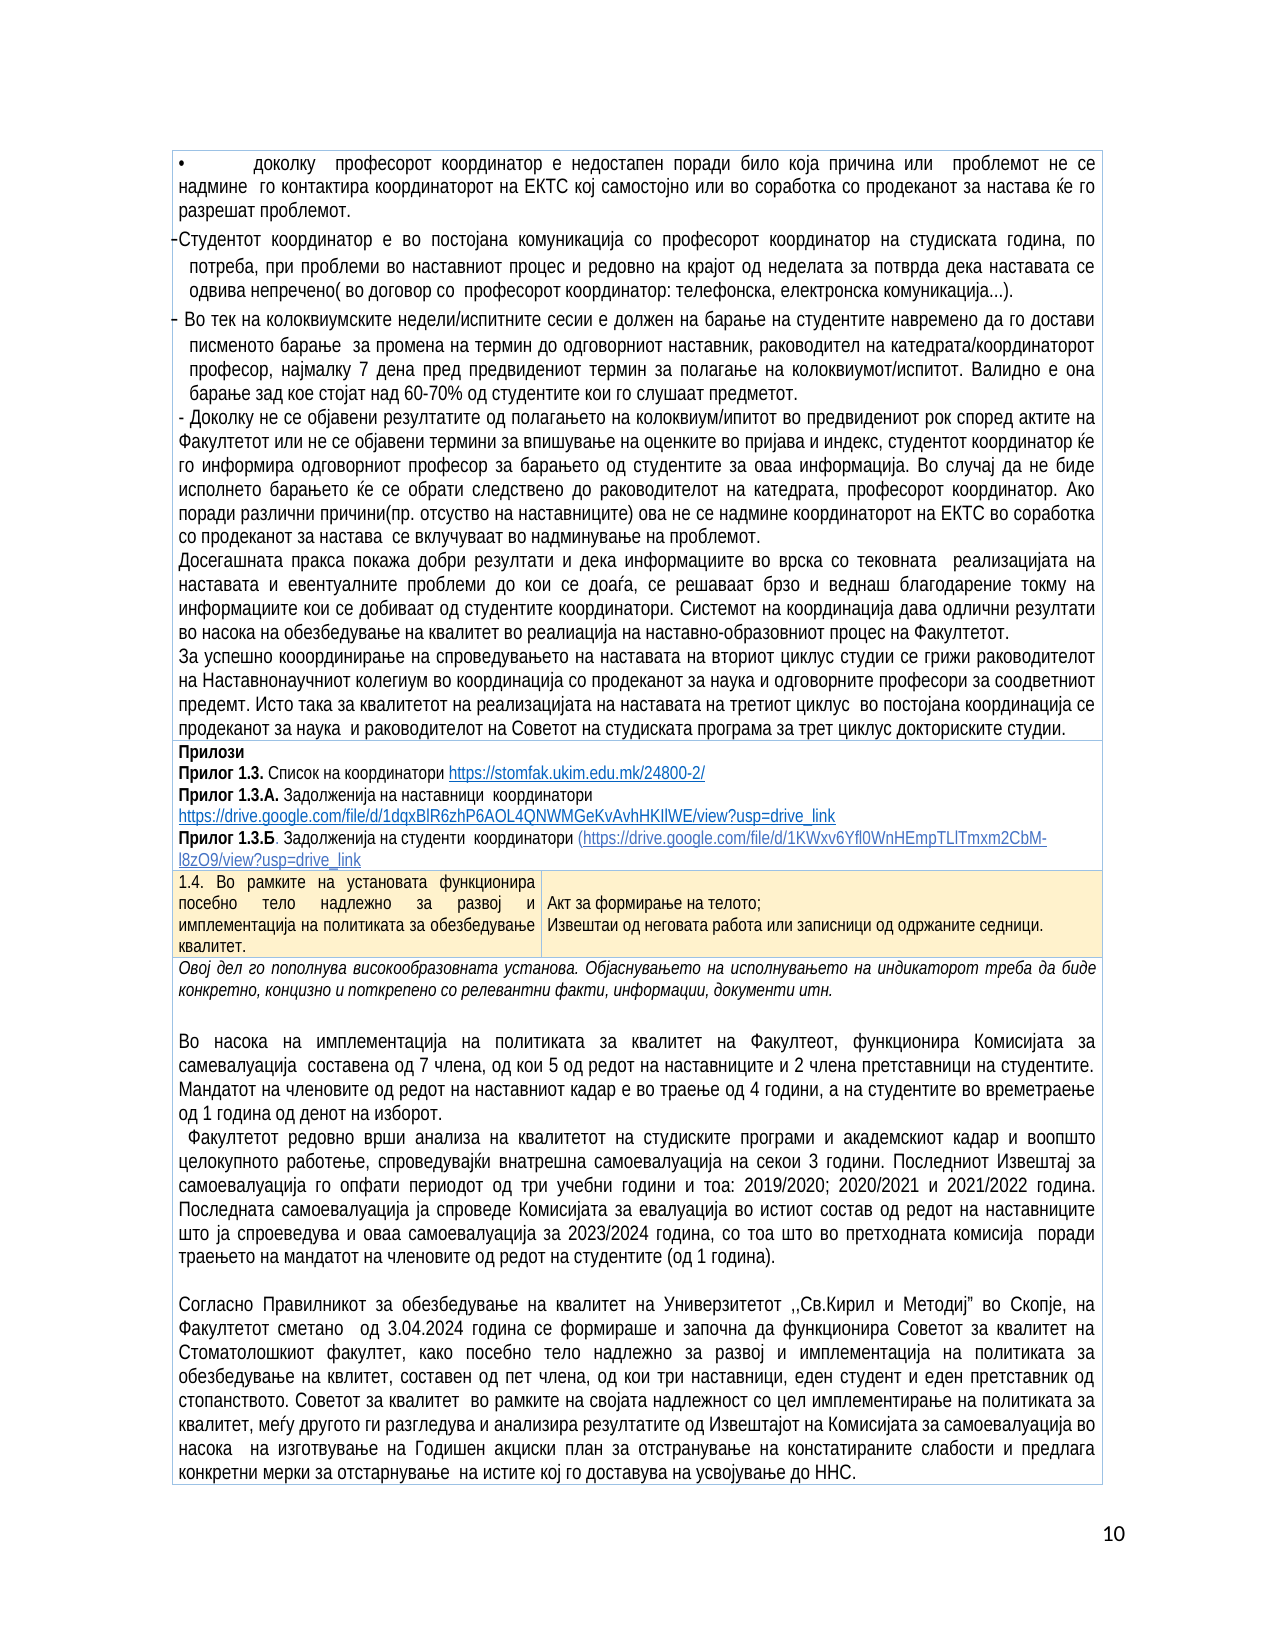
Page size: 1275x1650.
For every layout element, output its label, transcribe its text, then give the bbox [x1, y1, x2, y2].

table_cell Овој дел го пополнува високообразовната установа. Објаснувањето на исполнувањето на индикаторот треба да биде конкретно, концизно и поткрепено со релевантни факти, информации, документи итн. Во насока на имплементација на политиката за квалитет на Факултеот, функционира Комисијата за самевалуација составена од 7 члена, од кои 5 од редот на наставниците и 2 члена претставници на студентите. Мандатот на членовите од редот на наставниот кадар е во траење од 4 години, а на студентите во времетраење од 1 година од денот на изборот. Факултетот редовно врши анализа на квалитетот на студиските програми и академскиот кадар и воопшто целокупното работење, спроведувајќи внатрешна самоевалуација на секои 3 години. Последниот Извештај за самоевалуација го опфати периодот од три учебни години и тоа: 2019/2020; 2020/2021 и 2021/2022 година. Последната самоевалуација ја спроведе Комисијата за евалуација во истиот состав од редот на наставниците што ја спроеведува и оваа самоевалуација за 2023/2024 година, со тоа што во претходната комисија поради траењето на мандатот на членовите од редот на студентите (од 1 година). Согласно Правилникот за обезбедување на квалитет на Универзитетот ,,Св.Кирил и Методиј” во Скопје, на Факултетот сметано од 3.04.2024 година се формираше и започна да функционира Советот за квалитет на Стоматолошкиот факултет, како посебно тело надлежно за развој и имплементација на политиката за обезбедување на квлитет, составен од пет члена, од кои три наставници, еден студент и еден претставник од стопанството. Советот за квалитет во рамките на својата надлежност со цел имплементирање на политиката за квалитет, меѓу другото ги разгледува и анализира резултатите од Извештајот на Комисијата за самоевалуација во насока на изготвување на Годишен акциски план за отстранување на констатираните слабости и предлага конкретни мерки за отстарнување на истите кој го доставува на усвојување до ННС. [173, 958, 1102, 1484]
table_cell Прилози Прилог 1.3. Список на координатори https://stomfak.ukim.edu.mk/24800-2/ Прилог 1.3.А. Задолженија на наставници координатори https://drive.google.com/file/d/1dqxBlR6zhP6AOL4QNWMGeKvAvhHKIlWE/view?usp=drive_link Прилог 1.3.Б. Задолженија на студенти координатори (https://drive.google.com/file/d/1KWxv6Yfl0WnHEmpTLlTmxm2CbM-l8zO9/view?usp=drive_link [173, 741, 1102, 870]
table_cell 1.4. Во рамките на установата функционира посебно тело надлежно за развој и имплементација на политиката за обезбедување квалитет. [173, 871, 541, 957]
table_cell Акт за формирање на телото; Извештаи од неговата работа или записници од одржаните седници. [542, 871, 1102, 957]
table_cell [173, 151, 1102, 740]
